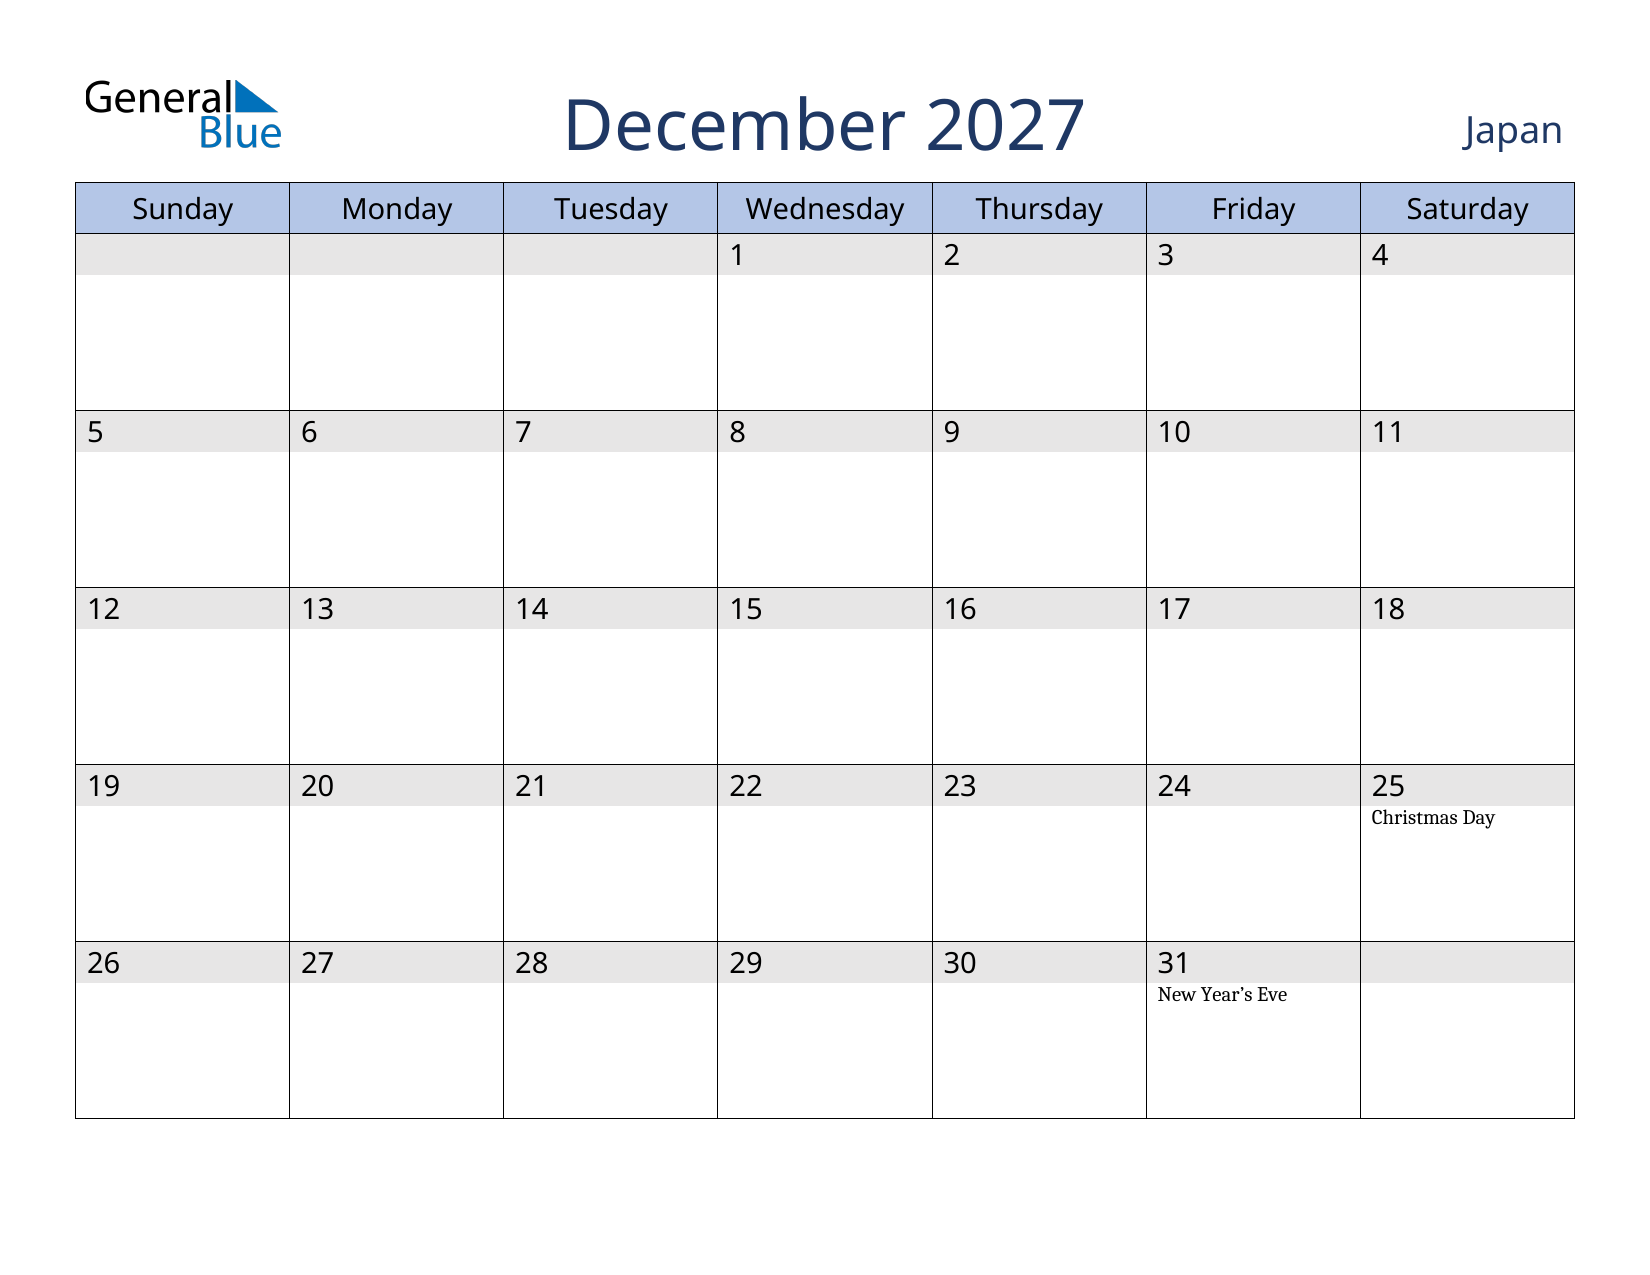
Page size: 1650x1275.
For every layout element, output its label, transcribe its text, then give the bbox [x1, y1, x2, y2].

table_header December 2027 [504, 75, 1146, 182]
table_cell [76, 806, 289, 941]
table_cell [76, 629, 289, 764]
table_cell 11 [1361, 411, 1574, 452]
table_cell 7 [504, 411, 717, 452]
table_cell [504, 452, 717, 587]
table_cell [718, 452, 932, 587]
table_cell 10 [1147, 411, 1360, 452]
table_cell [290, 234, 503, 275]
table_cell Saturday [1361, 183, 1574, 233]
table_cell [290, 452, 503, 587]
table_cell 16 [933, 588, 1146, 629]
table_cell [290, 275, 503, 410]
table_cell Christmas Day [1361, 806, 1574, 941]
table_cell [504, 275, 717, 410]
table_cell Tuesday [504, 183, 717, 233]
table_cell 6 [290, 411, 503, 452]
table_cell 17 [1147, 588, 1360, 629]
table_cell [76, 234, 289, 275]
table_cell 22 [718, 765, 932, 806]
picture [86, 80, 281, 148]
table_cell [1147, 806, 1360, 941]
table_cell [933, 806, 1146, 941]
table_cell [1147, 275, 1360, 410]
table_cell 14 [504, 588, 717, 629]
table_cell 26 [76, 942, 289, 983]
table_cell [933, 629, 1146, 764]
table_cell [1147, 629, 1360, 764]
table_cell [718, 275, 932, 410]
table_cell [504, 629, 717, 764]
table_cell [290, 629, 503, 764]
table_cell [76, 452, 289, 587]
table_cell 21 [504, 765, 717, 806]
table_cell 27 [290, 942, 503, 983]
table_cell [1361, 983, 1574, 1118]
table_cell [718, 983, 932, 1118]
table_cell 31 [1147, 942, 1360, 983]
table_header Japan [1146, 75, 1574, 182]
table_cell 5 [76, 411, 289, 452]
table_cell [290, 806, 503, 941]
table_cell [1361, 452, 1574, 587]
table_cell Friday [1147, 183, 1360, 233]
table_cell New Year’s Eve [1147, 983, 1360, 1118]
table_cell Wednesday [718, 183, 932, 233]
table_cell [504, 983, 717, 1118]
table_cell 25 [1361, 765, 1574, 806]
table_cell 4 [1361, 234, 1574, 275]
table_cell [290, 983, 503, 1118]
table_cell [1361, 629, 1574, 764]
table_cell [1361, 275, 1574, 410]
table_cell [933, 983, 1146, 1118]
table_cell 29 [718, 942, 932, 983]
table_cell Sunday [76, 183, 289, 233]
table_cell 15 [718, 588, 932, 629]
table_cell 12 [76, 588, 289, 629]
table_cell 2 [933, 234, 1146, 275]
table_cell 20 [290, 765, 503, 806]
table_cell [933, 452, 1146, 587]
table_cell 9 [933, 411, 1146, 452]
table_cell 30 [933, 942, 1146, 983]
table_cell Monday [290, 183, 503, 233]
table_cell Thursday [933, 183, 1146, 233]
table_cell 13 [290, 588, 503, 629]
table_cell [76, 983, 289, 1118]
table_cell [76, 275, 289, 410]
table_cell [1147, 452, 1360, 587]
table_cell [718, 629, 932, 764]
table_cell 28 [504, 942, 717, 983]
table_cell 8 [718, 411, 932, 452]
table_cell 24 [1147, 765, 1360, 806]
table_cell 18 [1361, 588, 1574, 629]
table_cell 23 [933, 765, 1146, 806]
table_header [76, 75, 503, 182]
table_cell [718, 806, 932, 941]
table_cell 1 [718, 234, 932, 275]
table_cell [504, 806, 717, 941]
table_cell 19 [76, 765, 289, 806]
table_cell [933, 275, 1146, 410]
table_cell [504, 234, 717, 275]
table_cell 3 [1147, 234, 1360, 275]
table_cell [1361, 942, 1574, 983]
